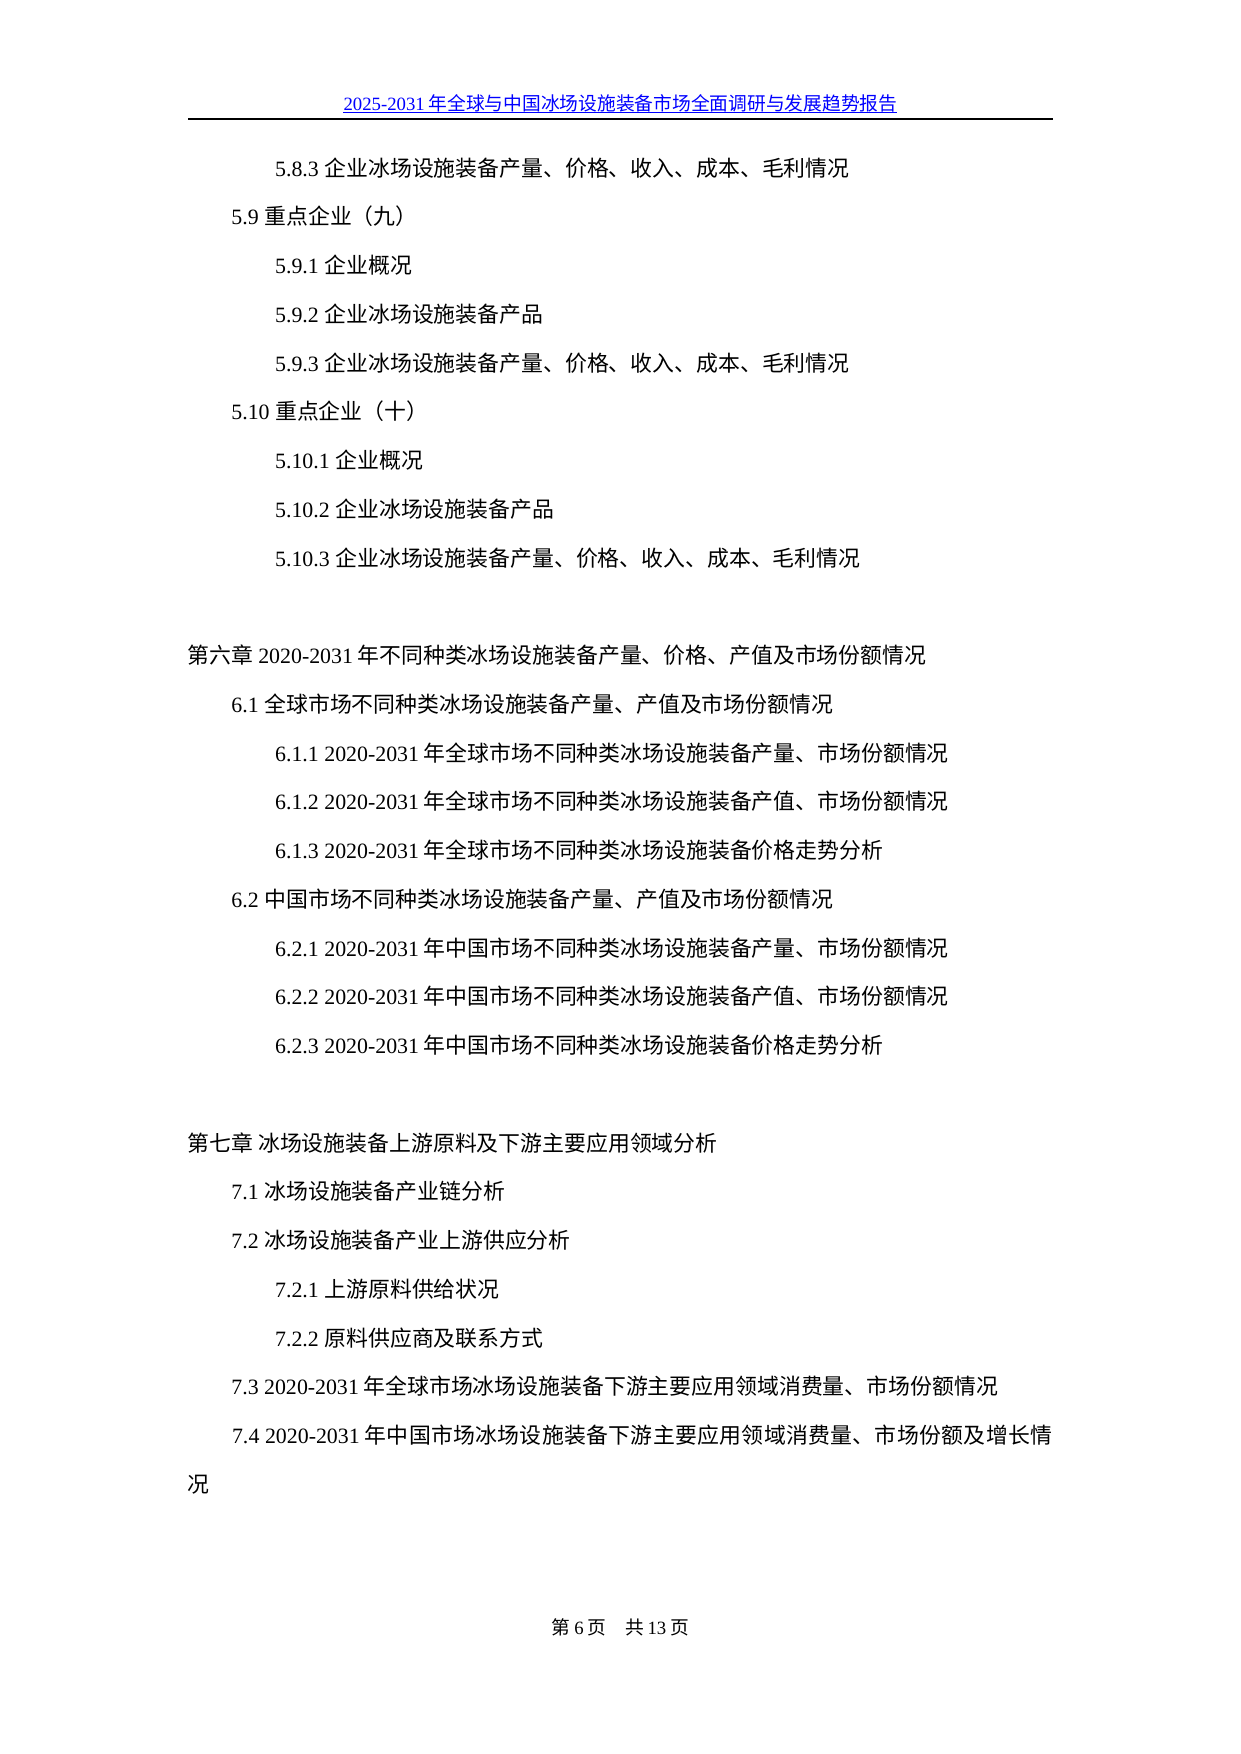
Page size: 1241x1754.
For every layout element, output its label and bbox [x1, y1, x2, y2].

text [187, 150, 1053, 1499]
